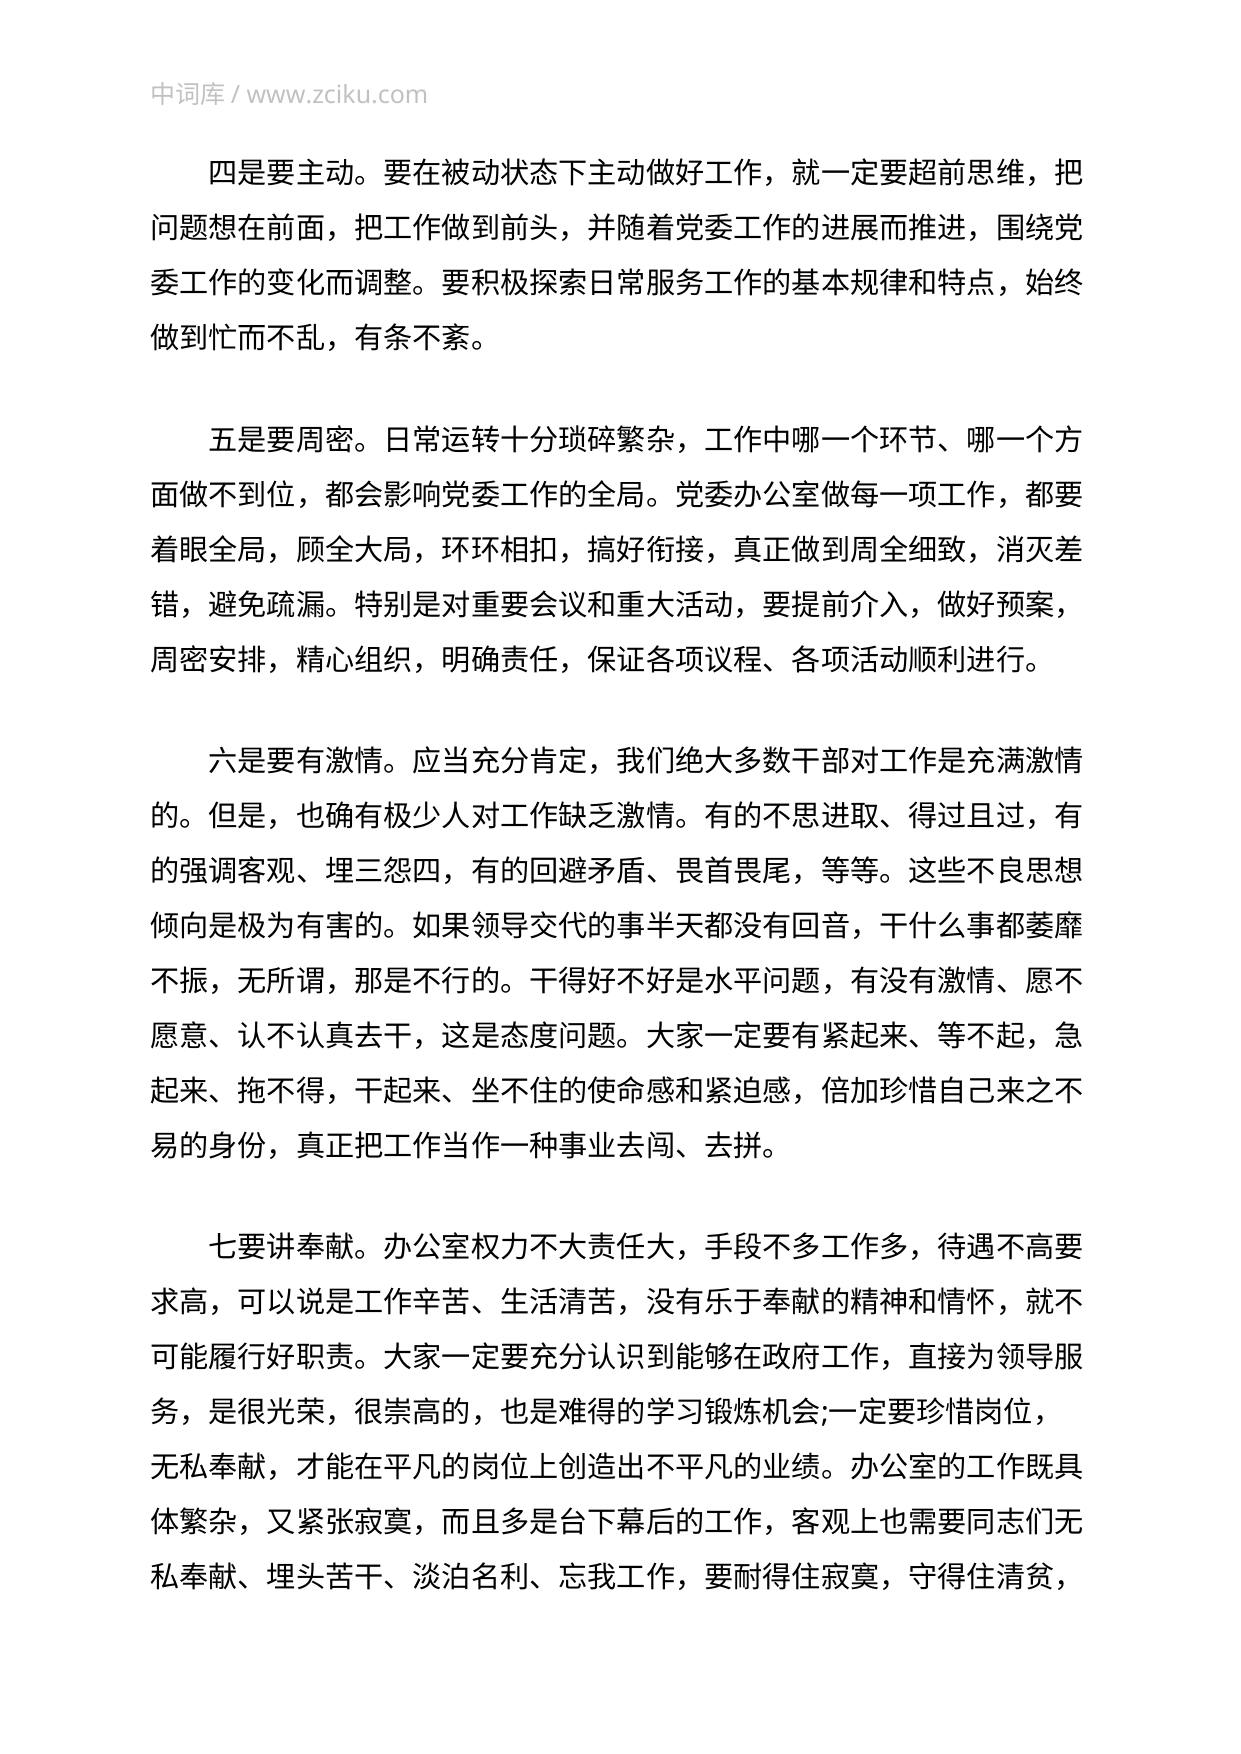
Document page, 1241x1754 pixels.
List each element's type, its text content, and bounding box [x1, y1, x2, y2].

text 五是要周密。日常运转十分琐碎繁杂，工作中哪一个环节、哪一个方面做不到位，都会影响党委工作的全局。党委办公室做每一项工作，都要着眼全局，顾全大局，环环相扣，搞好衔接，真正做到周全细致，消灭差错，避免疏漏。特别是对重要会议和重大活动，要提前介入，做好预案，周密安排，精心组织，明确责任，保证各项议程、各项活动顺利进行。 [150, 416, 1090, 678]
text 六是要有激情。应当充分肯定，我们绝大多数干部对工作是充满激情的。但是，也确有极少人对工作缺乏激情。有的不思进取、得过且过，有的强调客观、埋三怨四，有的回避矛盾、畏首畏尾，等等。这些不良思想倾向是极为有害的。如果领导交代的事半天都没有回音，干什么事都萎靡不振，无所谓，那是不行的。干得好不好是水平问题，有没有激情、愿不愿意、认不认真去干，这是态度问题。大家一定要有紧起来、等不起，急起来、拖不得，干起来、坐不住的使命感和紧迫感，倍加珍惜自己来之不易的身份，真正把工作当作一种事业去闯、去拼。 [150, 738, 1090, 1164]
text 四是要主动。要在被动状态下主动做好工作，就一定要超前思维，把问题想在前面，把工作做到前头，并随着党委工作的进展而推进，围绕党委工作的变化而调整。要积极探索日常服务工作的基本规律和特点，始终做到忙而不乱，有条不紊。 [150, 150, 1090, 357]
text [150, 1224, 1090, 1596]
